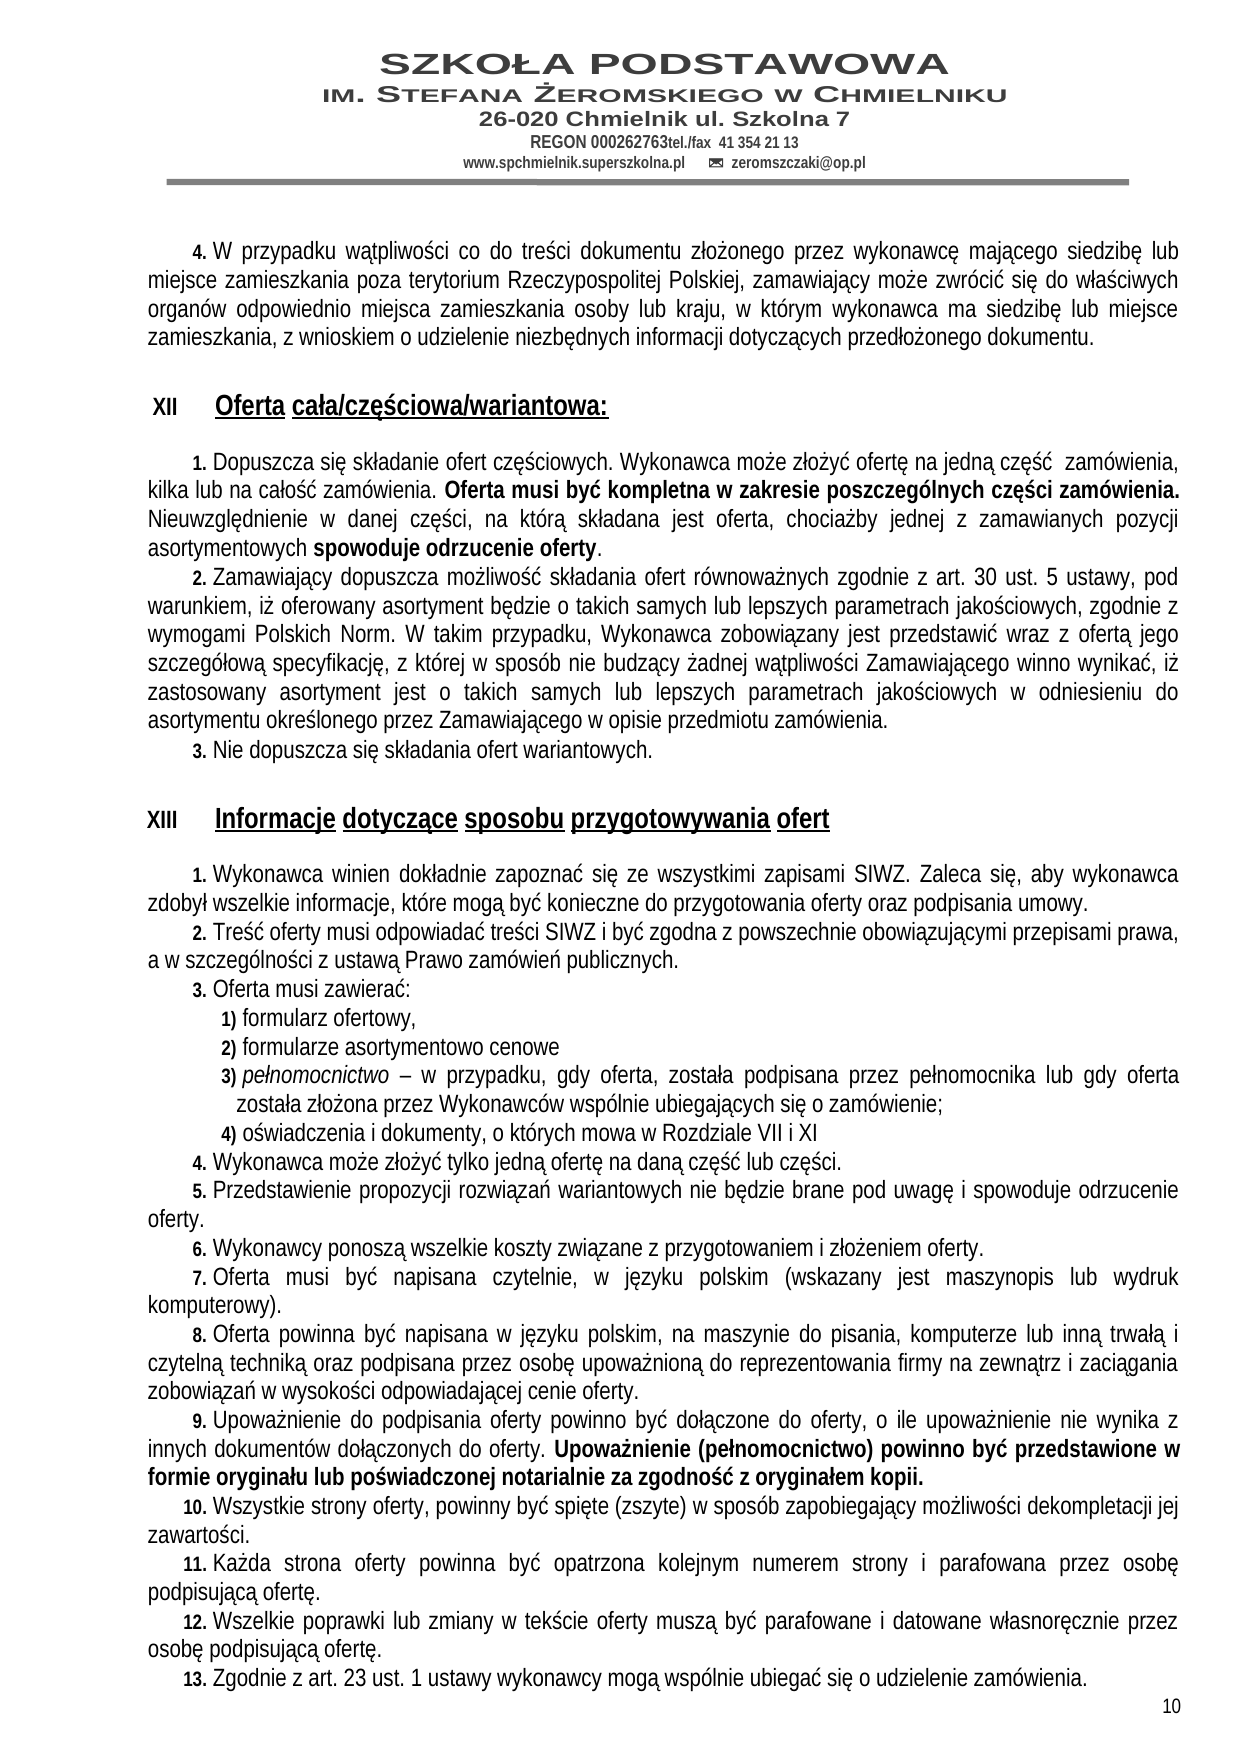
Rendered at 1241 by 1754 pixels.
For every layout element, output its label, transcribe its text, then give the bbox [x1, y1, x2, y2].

list Wykonawcy ponoszą wszelkie koszty związane z przygotowaniem i złożeniem oferty. [148, 1233, 1181, 1261]
list Oferta cała/częściowa/wariantowa: [148, 388, 1181, 422]
list oświadczenia i dokumenty, o których mowa w Rozdziale VII i XI [236, 1118, 1181, 1147]
list Wykonawca może złożyć tylko jedną ofertę na daną część lub części. [148, 1147, 1181, 1175]
list Zamawiający dopuszcza możliwość składania ofert równoważnych zgodnie z art. 30 ust. 5 ustawy, pod warunkiem, iż oferowany asortyment będzie o takich samych lub lepszych parametrach jakościowych, zgodnie z wymogami Polskich Norm. W takim przypadku, Wykonawca zobowiązany jest przedstawić wraz z ofertą jego szczegółową specyfikację, z której w sposób nie budzący żadnej wątpliwości Zamawiającego winno wynikać, iż zastosowany asortyment jest o takich samych lub lepszych parametrach jakościowych w odniesieniu do asortymentu określonego przez Zamawiającego w opisie przedmiotu zamówienia. [148, 562, 1181, 734]
list Informacje dotyczące sposobu przygotowywania ofert [148, 801, 1181, 834]
list Upoważnienie do podpisania oferty powinno być dołączone do oferty, o ile upoważnienie nie wynika z innych dokumentów dołączonych do oferty. Upoważnienie (pełnomocnictwo) powinno być przedstawione w formie oryginału lub poświadczonej notarialnie za zgodność z oryginałem kopii. [148, 1405, 1181, 1491]
list Zgodnie z art. 23 ust. 1 ustawy wykonawcy mogą wspólnie ubiegać się o udzielenie zamówienia. [148, 1663, 1181, 1692]
list formularze asortymentowo cenowe [236, 1032, 1181, 1060]
list Wykonawca winien dokładnie zapoznać się ze wszystkimi zapisami SIWZ. Zaleca się, aby wykonawca zdobył wszelkie informacje, które mogą być konieczne do przygotowania oferty oraz podpisania umowy. [148, 859, 1181, 917]
list Nie dopuszcza się składania ofert wariantowych. [148, 735, 1181, 763]
list Każda strona oferty powinna być opatrzona kolejnym numerem strony i parafowana przez osobę podpisującą ofertę. [148, 1548, 1181, 1606]
list Wszystkie strony oferty, powinny być spięte (zszyte) w sposób zapobiegający możliwości dekompletacji jej zawartości. [148, 1491, 1181, 1548]
list W przypadku wątpliwości co do treści dokumentu złożonego przez wykonawcę mającego siedzibę lub miejsce zamieszkania poza terytorium Rzeczypospolitej Polskiej, zamawiający może zwrócić się do właściwych organów odpowiednio miejsca zamieszkania osoby lub kraju, w którym wykonawca ma siedzibę lub miejsce zamieszkania, z wnioskiem o udzielenie niezbędnych informacji dotyczących przedłożonego dokumentu. [148, 236, 1181, 351]
list formularz ofertowy, [236, 1003, 1181, 1032]
list Dopuszcza się składanie ofert częściowych. Wykonawca może złożyć ofertę na jedną część zamówienia, kilka lub na całość zamówienia. Oferta musi być kompletna w zakresie poszczególnych części zamówienia. Nieuwzględnienie w danej części, na którą składana jest oferta, chociażby jednej z zamawianych pozycji asortymentowych spowoduje odrzucenie oferty. [148, 447, 1181, 561]
list pełnomocnictwo – w przypadku, gdy oferta, została podpisana przez pełnomocnika lub gdy oferta została złożona przez Wykonawców wspólnie ubiegających się o zamówienie; [236, 1061, 1181, 1118]
list Przedstawienie propozycji rozwiązań wariantowych nie będzie brane pod uwagę i spowoduje odrzucenie oferty. [148, 1175, 1181, 1233]
list Oferta musi zawierać: [148, 974, 1181, 1003]
list Oferta musi być napisana czytelnie, w języku polskim (wskazany jest maszynopis lub wydruk komputerowy). [148, 1262, 1181, 1319]
list Oferta powinna być napisana w języku polskim, na maszynie do pisania, komputerze lub inną trwałą i czytelną techniką oraz podpisana przez osobę upoważnioną do reprezentowania firmy na zewnątrz i zaciągania zobowiązań w wysokości odpowiadającej cenie oferty. [148, 1319, 1181, 1405]
list Wszelkie poprawki lub zmiany w tekście oferty muszą być parafowane i datowane własnoręcznie przez osobę podpisującą ofertę. [148, 1606, 1181, 1663]
list Treść oferty musi odpowiadać treści SIWZ i być zgodna z powszechnie obowiązującymi przepisami prawa, a w szczególności z ustawą Prawo zamówień publicznych. [148, 917, 1181, 974]
